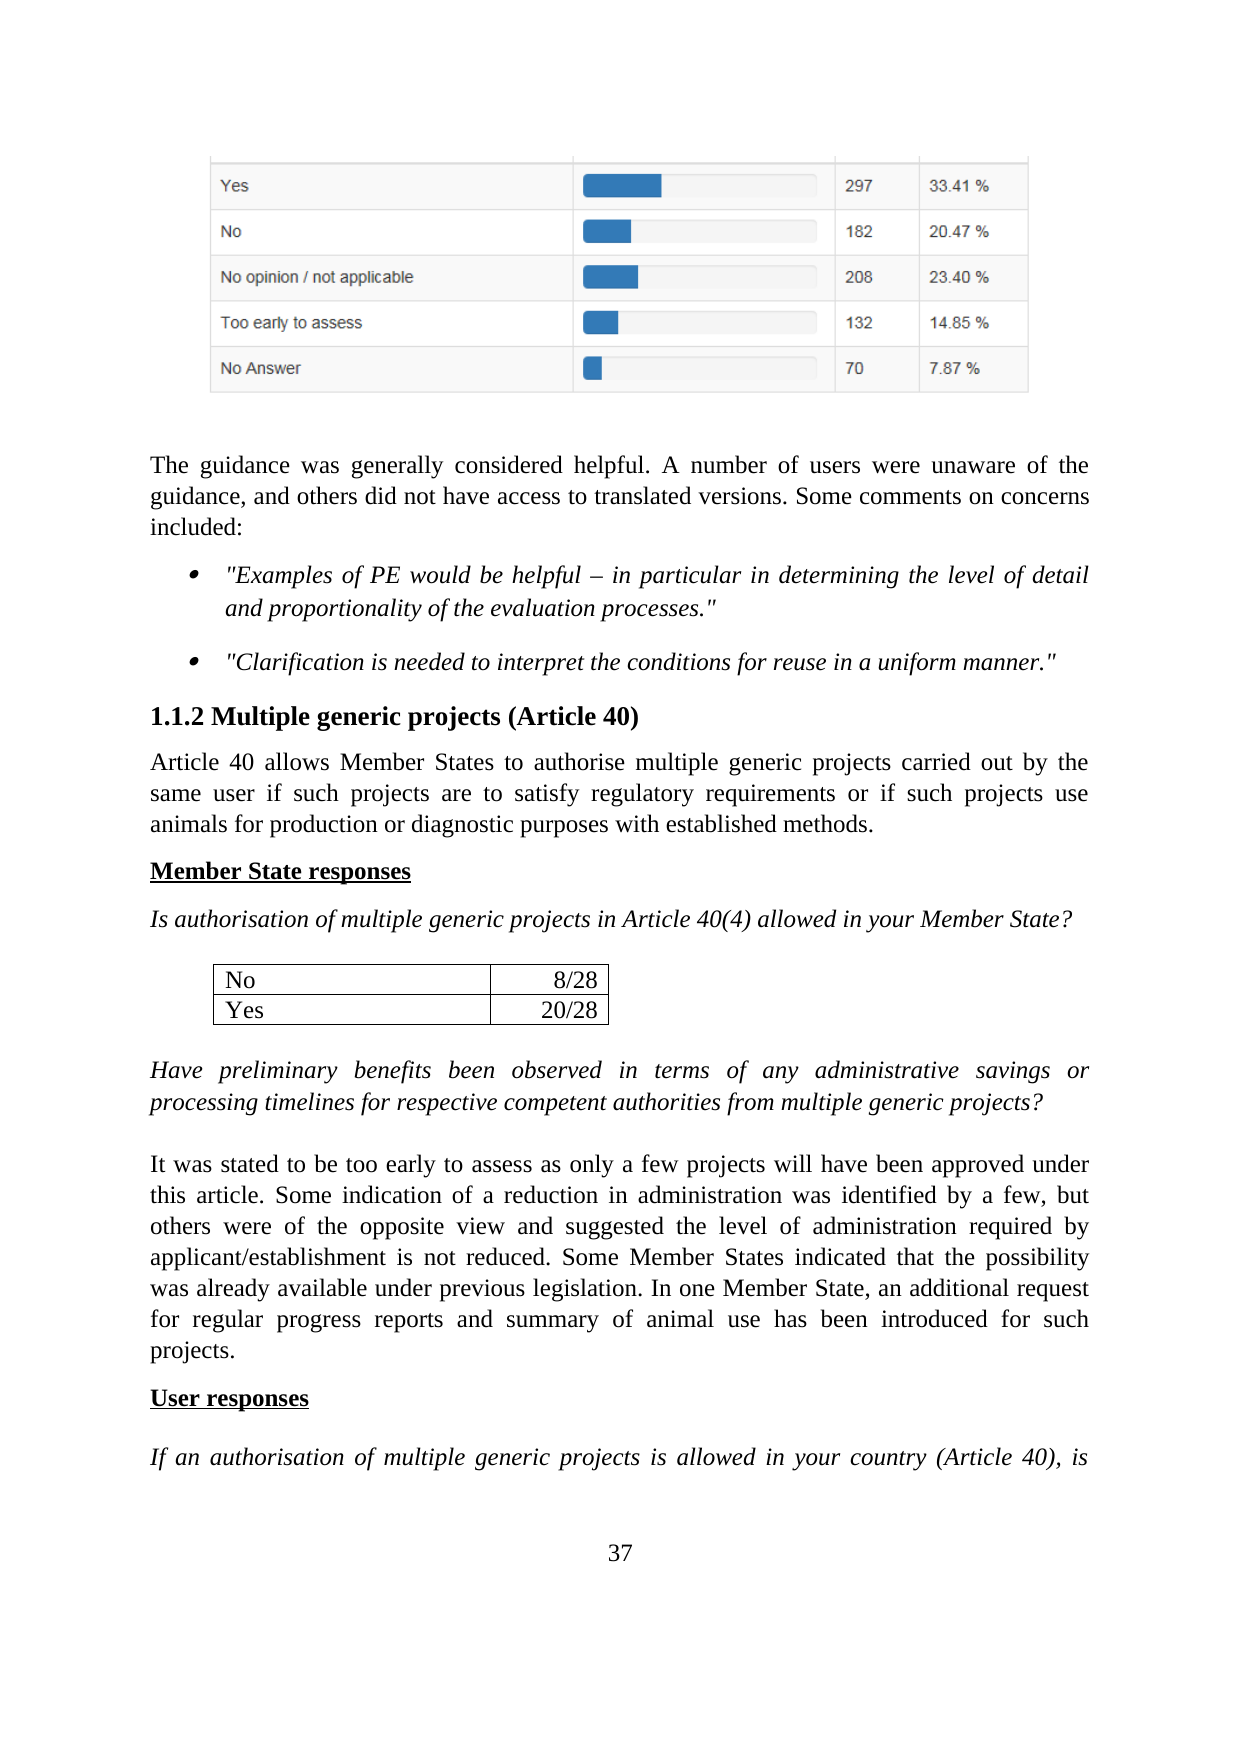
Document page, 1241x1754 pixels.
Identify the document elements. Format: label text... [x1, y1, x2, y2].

text Have preliminary benefits been observed in terms of any administrative savings or processing timelines for respective competent authorities from multiple generic projects? [150, 1056, 1090, 1115]
table_cell 20/28 [491, 995, 608, 1023]
subtitle 1.1.2 Multiple generic projects (Article 40) [150, 701, 1090, 732]
list "Clarification is needed to interpret the conditions for reuse in a uniform manner." [187, 647, 1090, 675]
text It was stated to be too early to assess as only a few projects will have been approved under this article. Some indication of a reduction in administration was identified by a few, but others were of the opposite view and suggested the level of administration required by applicant/establishment is not reduced. Some Member States indicated that the possibility was already available under previous legislation. In one Member State, an additional request for regular progress reports and summary of animal use has been introduced for such projects. [150, 1149, 1090, 1364]
text User responses [150, 1383, 1090, 1411]
picture [206, 156, 1034, 397]
text The guidance was generally considered helpful. A number of users were unaware of the guidance, and others did not have access to translated versions. Some comments on concerns included: [150, 450, 1090, 541]
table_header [139, 1443, 1101, 1471]
text Is authorisation of multiple generic projects in Article 40(4) allowed in your Member State? [150, 904, 1090, 933]
table_header 8/28 [491, 965, 608, 994]
text Member State responses [150, 856, 1090, 885]
list "Examples of PE would be helpful – in particular in determining the level of detail and proportionality of the evaluation processes." [187, 560, 1090, 622]
table_cell [139, 150, 1101, 402]
table_header No [214, 965, 490, 994]
text Article 40 allows Member States to authorise multiple generic projects carried out by the same user if such projects are to satisfy regulatory requirements or if such projects use animals for production or diagnostic purposes with established methods. [150, 747, 1090, 837]
table_cell Yes [214, 995, 490, 1023]
